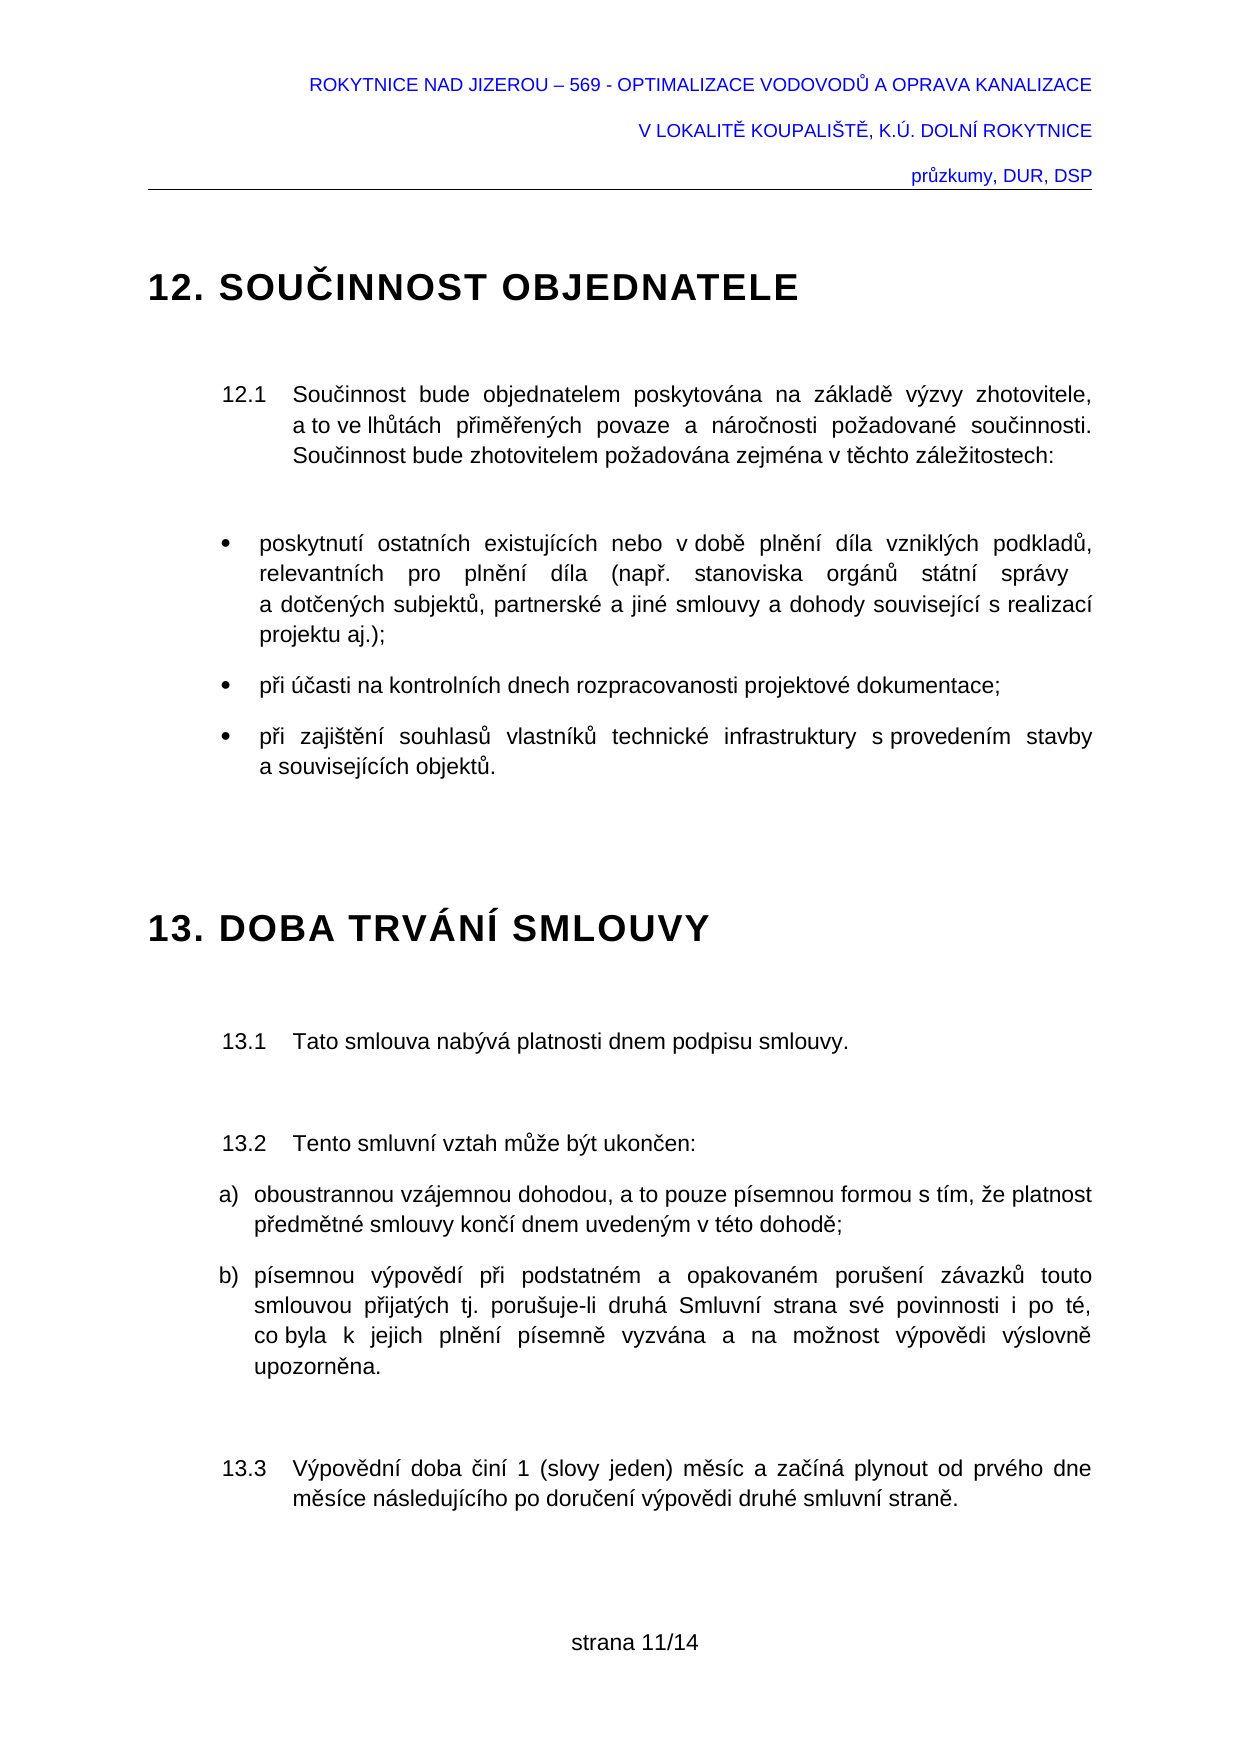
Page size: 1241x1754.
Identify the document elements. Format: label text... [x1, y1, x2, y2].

list písemnou výpovědí při podstatném a opakovaném porušení závazků touto smlouvou přijatých tj. porušuje-li druhá Smluvní strana své povinnosti i po té, co byla k jejich plnění písemně vyzvána a na možnost výpovědi výslovně upozorněna. [218, 1262, 1092, 1379]
list poskytnutí ostatních existujících nebo v době plnění díla vzniklých podkladů, relevantních pro plnění díla (např. stanoviska orgánů státní správy a dotčených subjektů, partnerské a jiné smlouvy a dohody související s realizací projektu aj.); [222, 530, 1092, 647]
subtitle Součinnost bude objednatelem poskytována na základě výzvy zhotovitele, a to ve lhůtách přiměřených povaze a náročnosti požadované součinnosti. Součinnost bude zhotovitelem požadována zejména v těchto záležitostech: [222, 381, 1092, 468]
list oboustrannou vzájemnou dohodou, a to pouze písemnou formou s tím, že platnost předmětné smlouvy končí dnem uvedeným v této dohodě; [218, 1181, 1092, 1237]
subtitle Výpovědní doba činí 1 (slovy jeden) měsíc a začíná plynout od prvého dne měsíce následujícího po doručení výpovědi druhé smluvní straně. [222, 1455, 1092, 1511]
subtitle Tato smlouva nabývá platnosti dnem podpisu smlouvy. [222, 1028, 1092, 1054]
subtitle Tento smluvní vztah může být ukončen: [222, 1130, 1092, 1156]
subtitle součinnost objednatele [148, 265, 1092, 308]
list při účasti na kontrolních dnech rozpracovanosti projektové dokumentace; [222, 672, 1092, 698]
list při zajištění souhlasů vlastníků technické infrastruktury s provedením stavby a souvisejících objektů. [222, 723, 1092, 779]
subtitle doba trvání smlouvy [148, 906, 1092, 949]
